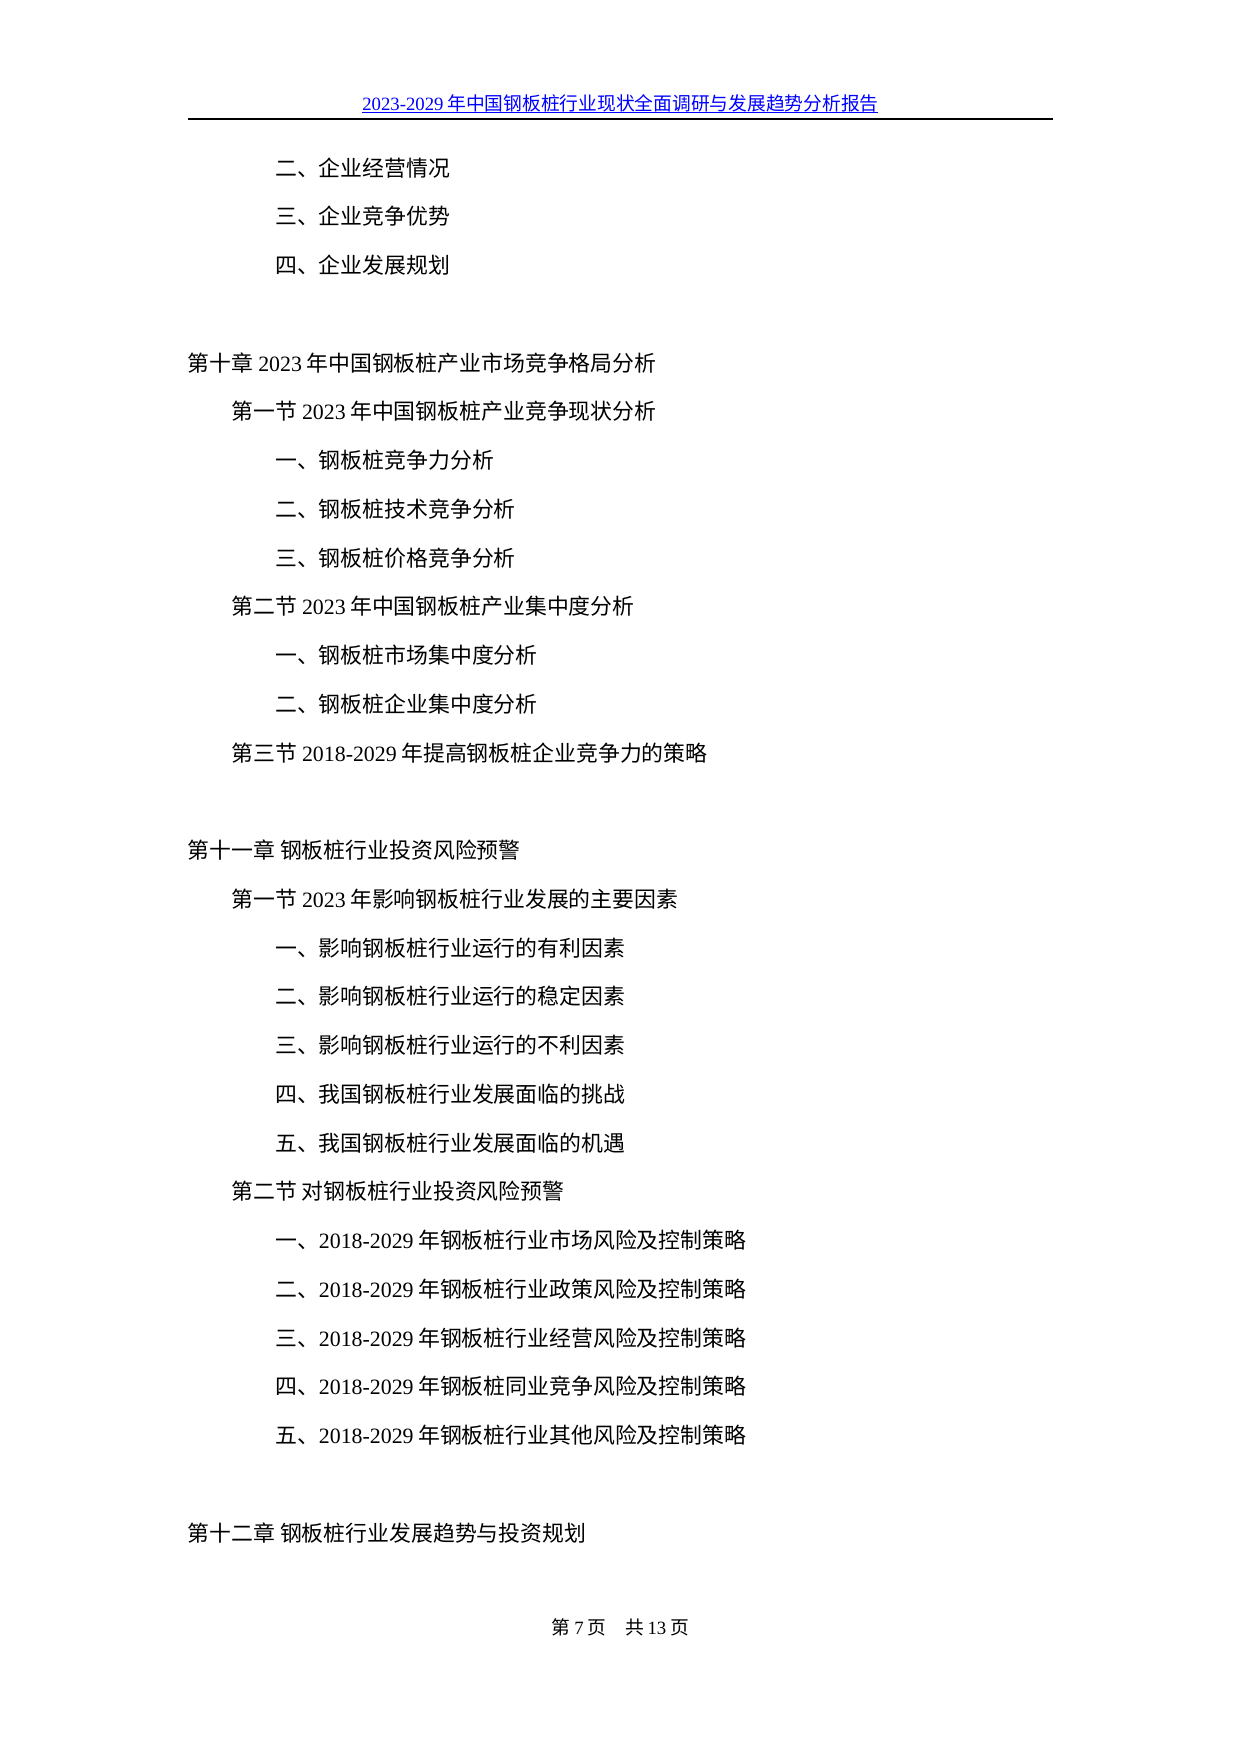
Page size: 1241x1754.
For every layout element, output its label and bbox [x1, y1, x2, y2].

text [187, 150, 1053, 1548]
